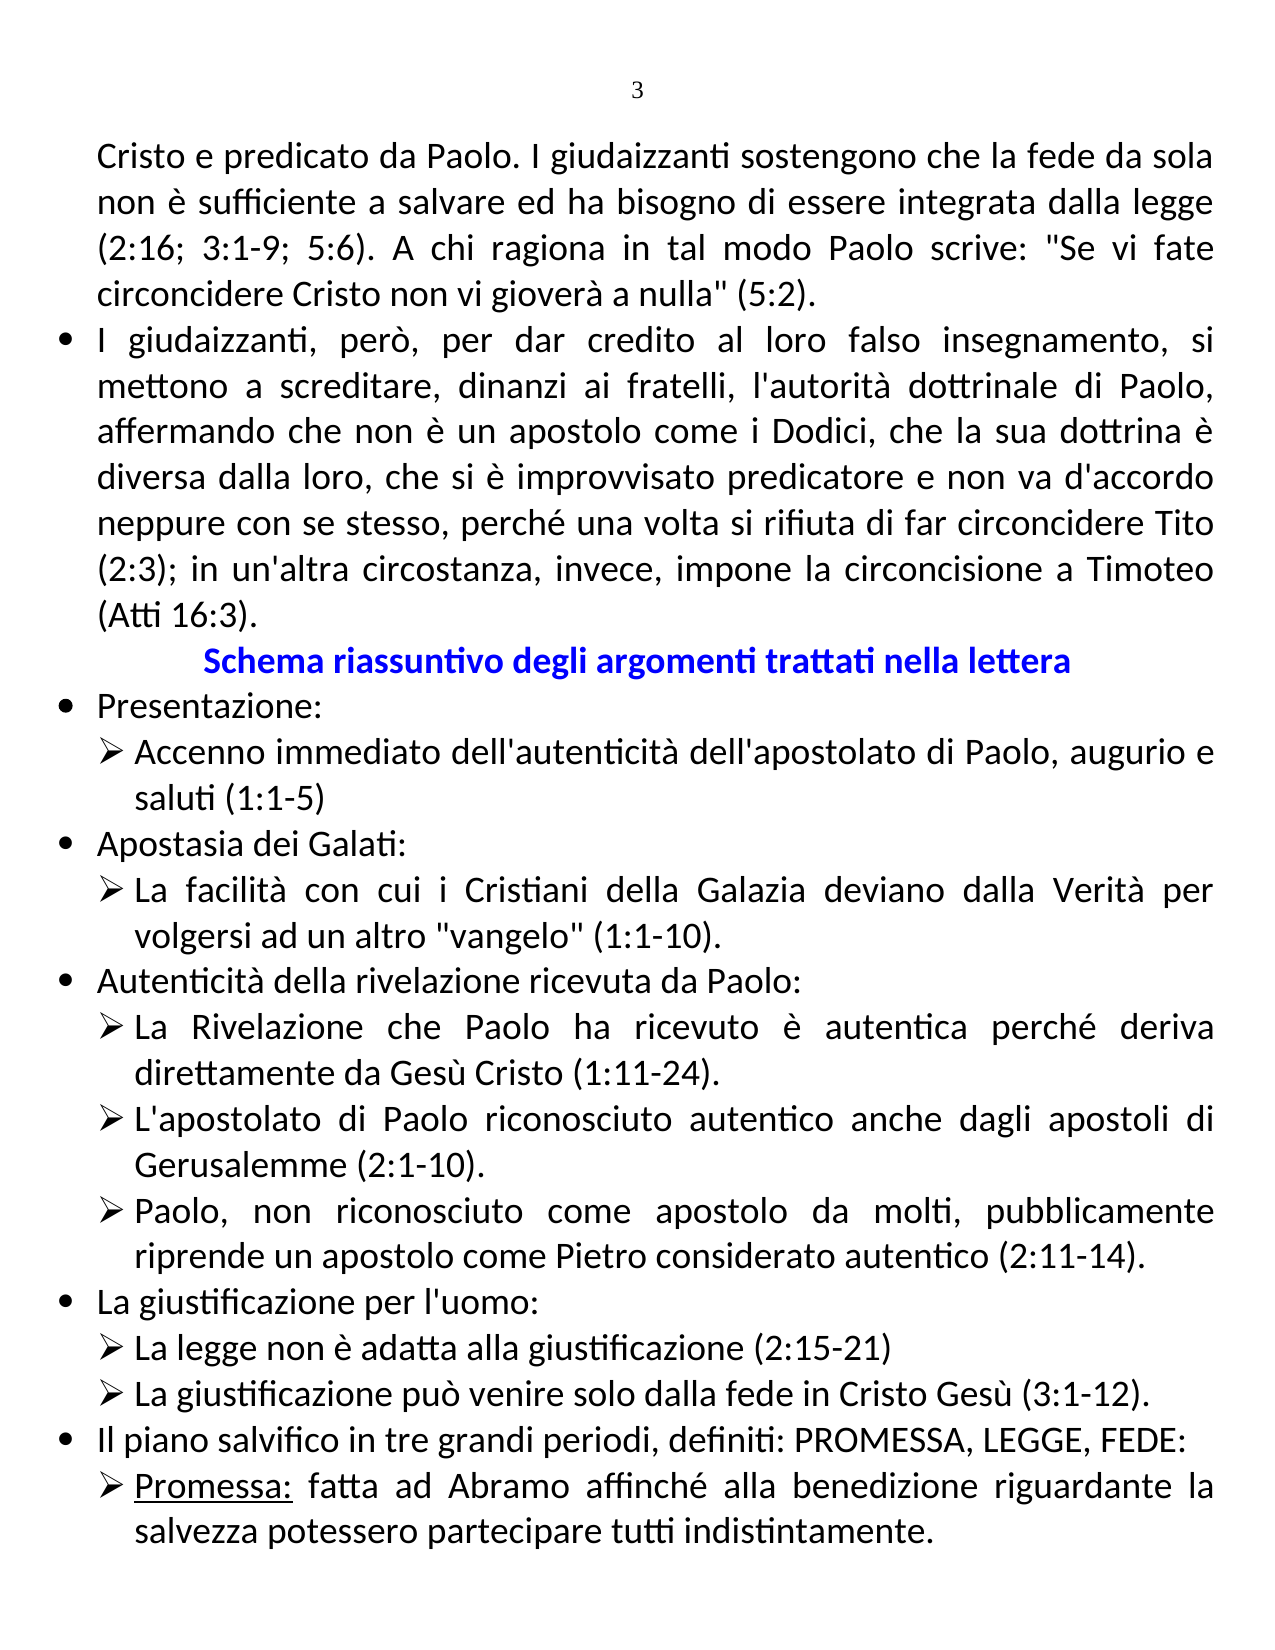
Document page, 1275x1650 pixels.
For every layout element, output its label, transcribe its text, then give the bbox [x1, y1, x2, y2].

list I giudaizzanti, però, per dar credito al loro falso insegnamento, si mettono a screditare, dinanzi ai fratelli, l'autorità dottrinale di Paolo, affermando che non è un apostolo come i Dodici, che la sua dottrina è diversa dalla loro, che si è improvvisato predicatore e non va d'accordo neppure con se stesso, perché una volta si rifiuta di far circoncidere Tito (2:3); in un'altra circostanza, invece, impone la circoncisione a Timoteo (Atti 16:3). [59, 316, 1216, 637]
list Paolo, non riconosciuto come apostolo da molti, pubblicamente riprende un apostolo come Pietro considerato autentico (2:11-14). [97, 1187, 1216, 1278]
list La legge non è adatta alla giustificazione (2:15-21) [97, 1324, 1216, 1370]
list La facilità con cui i Cristiani della Galazia deviano dalla Verità per volgersi ad un altro "vangelo" (1:1-10). [97, 866, 1216, 957]
list La giustificazione può venire solo dalla fede in Cristo Gesù (3:1-12). [97, 1370, 1216, 1416]
list Apostasia dei Galati: [59, 820, 1216, 866]
list Presentazione: [59, 682, 1216, 728]
list La Rivelazione che Paolo ha ricevuto è autentica perché deriva direttamente da Gesù Cristo (1:11-24). [97, 1003, 1216, 1095]
list Accenno immediato dell'autenticità dell'apostolato di Paolo, augurio e saluti (1:1-5) [97, 728, 1216, 820]
text Schema riassuntivo degli argomenti trattati nella lettera [59, 637, 1216, 682]
list L'apostolato di Paolo riconosciuto autentico anche dagli apostoli di Gerusalemme (2:1-10). [97, 1095, 1216, 1187]
list Autenticità della rivelazione ricevuta da Paolo: [59, 957, 1216, 1003]
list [59, 132, 1216, 316]
list La giustificazione per l'uomo: [59, 1278, 1216, 1324]
list Il piano salvifico in tre grandi periodi, definiti: PROMESSA, LEGGE, FEDE: [59, 1416, 1216, 1462]
list Promessa: fatta ad Abramo affinché alla benedizione riguardante la salvezza potessero partecipare tutti indistintamente. [97, 1462, 1216, 1553]
